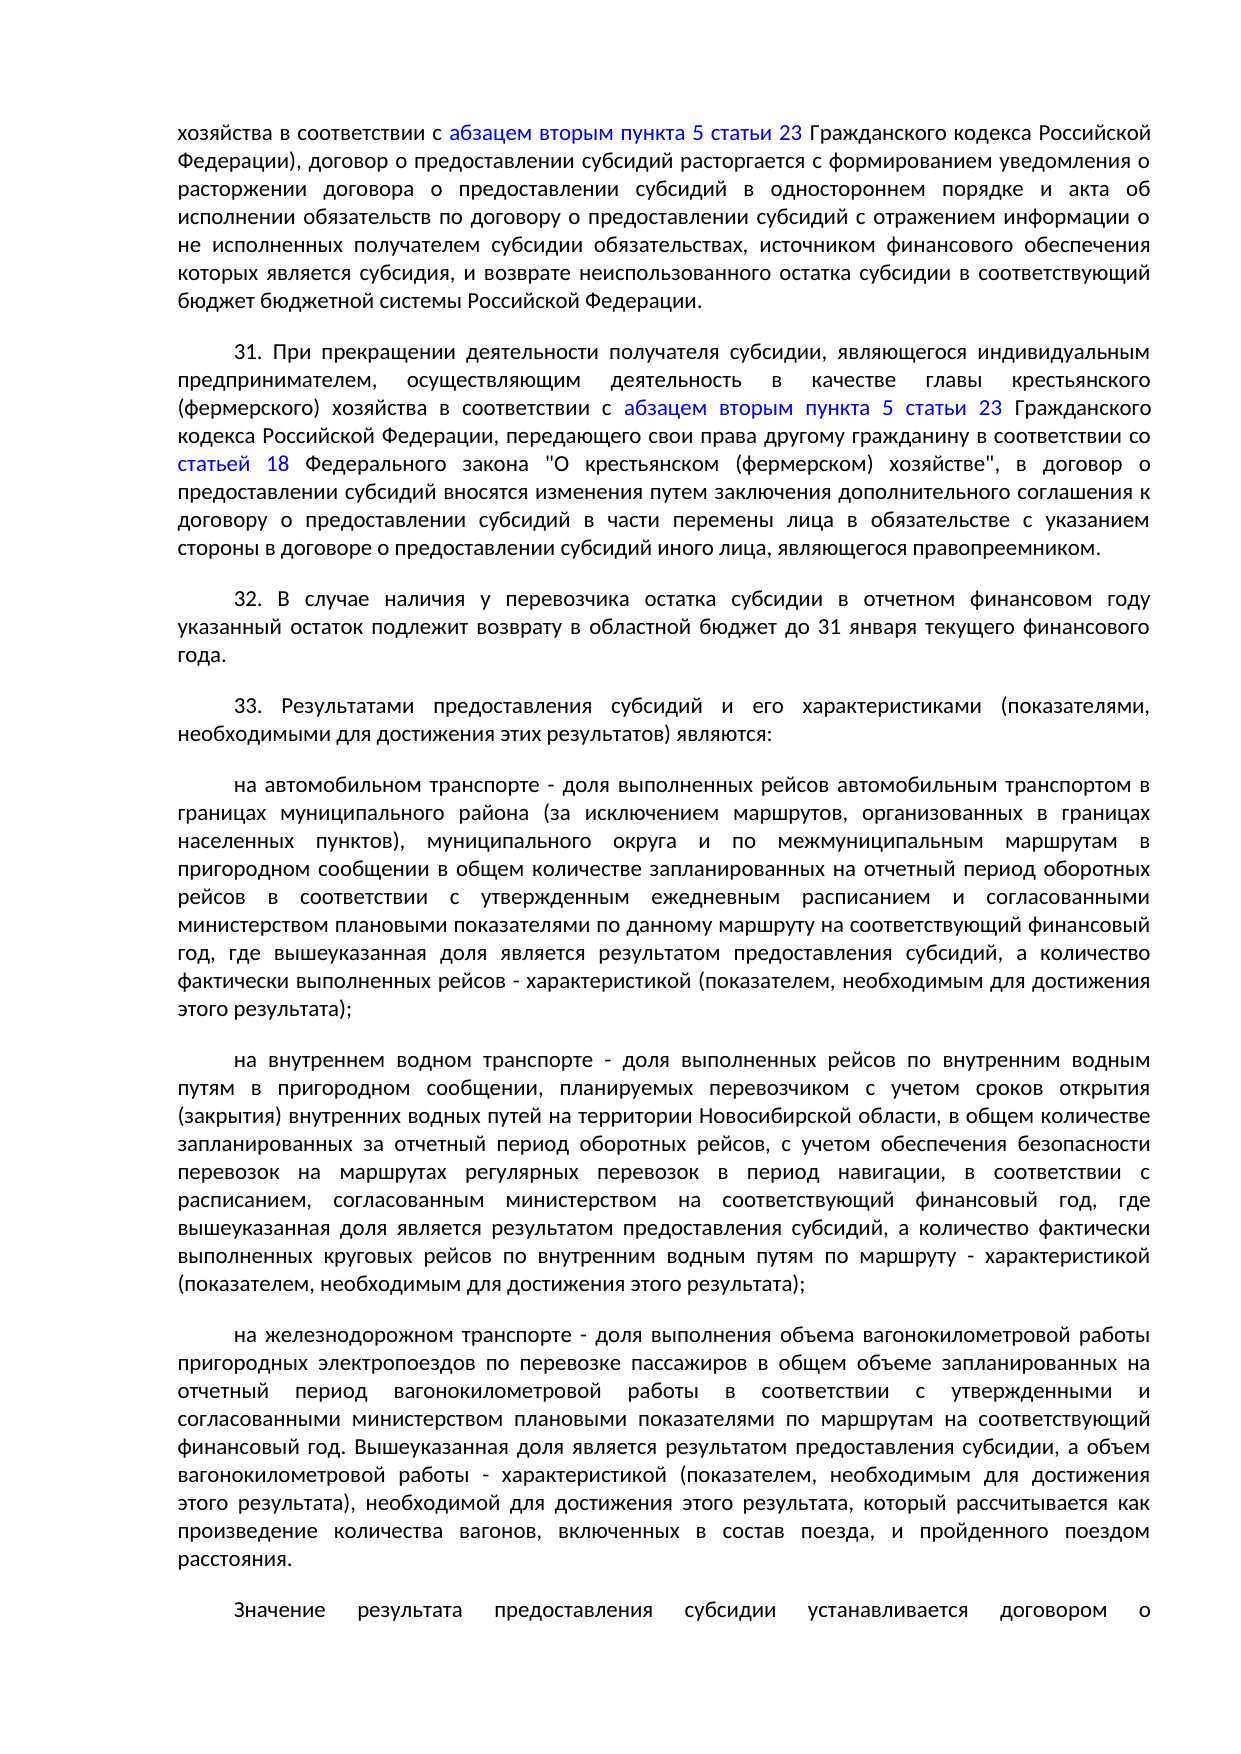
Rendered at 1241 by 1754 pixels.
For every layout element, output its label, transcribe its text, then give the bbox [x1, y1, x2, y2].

text 31. При прекращении деятельности получателя субсидии, являющегося индивидуальным предпринимателем, осуществляющим деятельность в качестве главы крестьянского (фермерского) хозяйства в соответствии с абзацем вторым пункта 5 статьи 23 Гражданского кодекса Российской Федерации, передающего свои права другому гражданину в соответствии со статьей 18 Федерального закона "О крестьянском (фермерском) хозяйстве", в договор о предоставлении субсидий вносятся изменения путем заключения дополнительного соглашения к договору о предоставлении субсидий в части перемены лица в обязательстве с указанием стороны в договоре о предоставлении субсидий иного лица, являющегося правопреемником. [177, 337, 1152, 561]
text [177, 118, 1152, 314]
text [177, 1596, 1152, 1623]
text на железнодорожном транспорте - доля выполнения объема вагонокилометровой работы пригородных электропоездов по перевозке пассажиров в общем объеме запланированных на отчетный период вагонокилометровой работы в соответствии с утвержденными и согласованными министерством плановыми показателями по маршрутам на соответствующий финансовый год. Вышеуказанная доля является результатом предоставления субсидии, а объем вагонокилометровой работы - характеристикой (показателем, необходимым для достижения этого результата), необходимой для достижения этого результата, который рассчитывается как произведение количества вагонов, включенных в состав поезда, и пройденного поездом расстояния. [177, 1320, 1152, 1573]
text 33. Результатами предоставления субсидий и его характеристиками (показателями, необходимыми для достижения этих результатов) являются: [177, 691, 1152, 747]
text на автомобильном транспорте - доля выполненных рейсов автомобильным транспортом в границах муниципального района (за исключением маршрутов, организованных в границах населенных пунктов), муниципального округа и по межмуниципальным маршрутам в пригородном сообщении в общем количестве запланированных на отчетный период оборотных рейсов в соответствии с утвержденным ежедневным расписанием и согласованными министерством плановыми показателями по данному маршруту на соответствующий финансовый год, где вышеуказанная доля является результатом предоставления субсидий, а количество фактически выполненных рейсов - характеристикой (показателем, необходимым для достижения этого результата); [177, 770, 1152, 1022]
text 32. В случае наличия у перевозчика остатка субсидии в отчетном финансовом году указанный остаток подлежит возврату в областной бюджет до 31 января текущего финансового года. [177, 584, 1152, 668]
text на внутреннем водном транспорте - доля выполненных рейсов по внутренним водным путям в пригородном сообщении, планируемых перевозчиком с учетом сроков открытия (закрытия) внутренних водных путей на территории Новосибирской области, в общем количестве запланированных за отчетный период оборотных рейсов, с учетом обеспечения безопасности перевозок на маршрутах регулярных перевозок в период навигации, в соответствии с расписанием, согласованным министерством на соответствующий финансовый год, где вышеуказанная доля является результатом предоставления субсидий, а количество фактически выполненных круговых рейсов по внутренним водным путям по маршруту - характеристикой (показателем, необходимым для достижения этого результата); [177, 1045, 1152, 1297]
